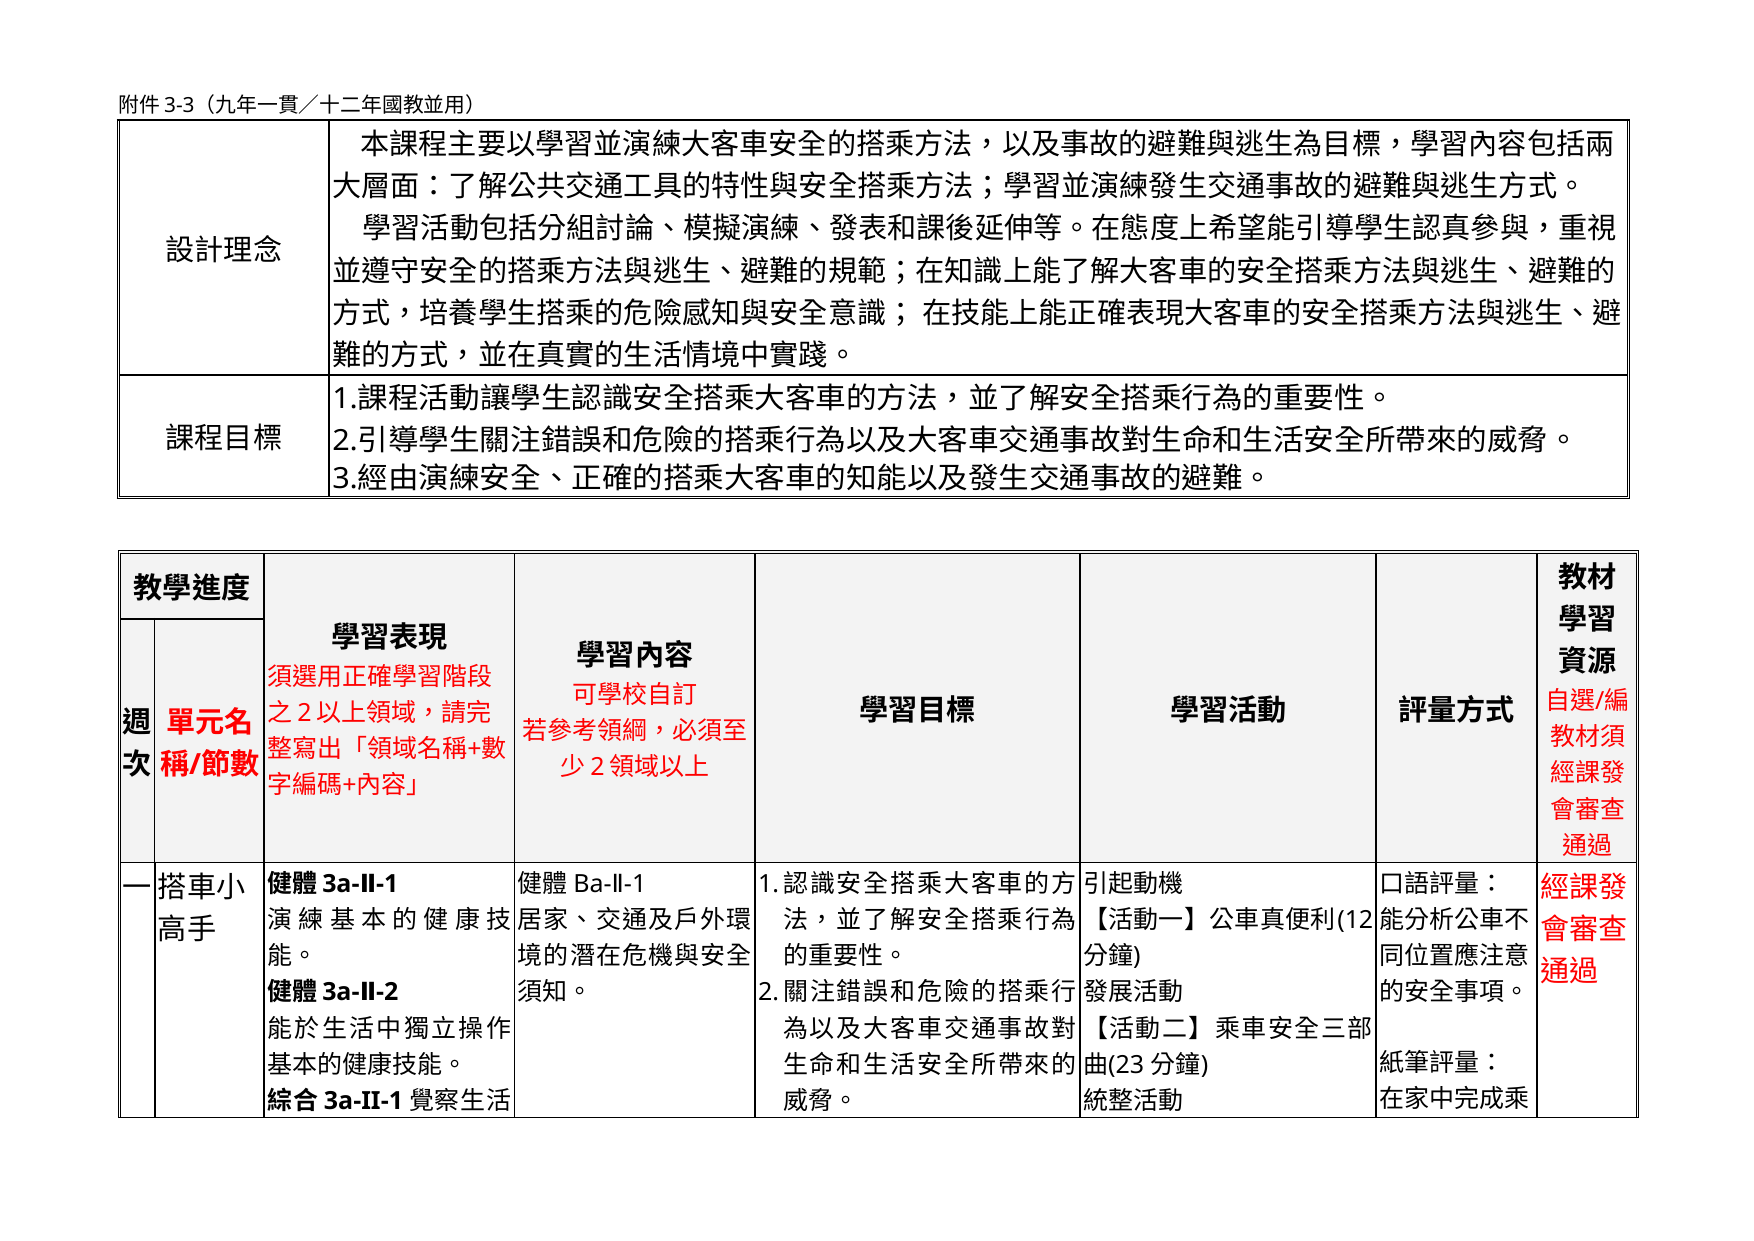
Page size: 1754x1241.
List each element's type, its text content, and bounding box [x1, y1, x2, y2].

table_header 學習目標 [756, 554, 1079, 862]
table_cell 設計理念 [120, 121, 328, 374]
table_header 學習表現 須選用正確學習階段之2以上領域，請完整寫出「領域名稱+數字編碼+內容」 [265, 554, 514, 862]
table_cell 1.課程活動讓學生認識安全搭乘大客車的方法，並了解安全搭乘行為的重要性。 2.引導學生關注錯誤和危險的搭乘行為以及大客車交通事故對生命和生活安全所帶來的威脅。 3.經由演練安全、正確的搭乘大客車的知能以及發生交通事故的避難。 [330, 376, 1627, 496]
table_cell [265, 863, 514, 1117]
table_cell 本課程主要以學習並演練大客車安全的搭乘方法，以及事故的避難與逃生為目標，學習內容包括兩大層面：了解公共交通工具的特性與安全搭乘方法；學習並演練發生交通事故的避難與逃生方式。 學習活動包括分組討論、模擬演練、發表和課後延伸等。在態度上希望能引導學生認真參與，重視並遵守安全的搭乘方法與逃生、避難的規範；在知識上能了解大客車的安全搭乘方法與逃生、避難的方式，培養學生搭乘的危險感知與安全意識； 在技能上能正確表現大客車的安全搭乘方法與逃生、避難的方式，並在真實的生活情境中實踐。 [330, 121, 1627, 374]
table_header 教材 學習 資源 自選/編教材須經課發會審查通過 [1538, 554, 1636, 862]
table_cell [1377, 863, 1536, 1117]
table_cell 課程目標 [120, 376, 328, 496]
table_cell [756, 863, 1079, 1117]
table_header 學習內容 可學校自訂 若參考領綱，必須至少2領域以上 [515, 554, 754, 862]
table_cell 健體 Ba-Ⅱ-1 居家、交通及戶外環境的潛在危機與安全須知。 [515, 863, 754, 1117]
table_header 評量方式 [1377, 554, 1536, 862]
table_header 學習活動 [1081, 554, 1375, 862]
table_header 教學進度 [121, 554, 263, 618]
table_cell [1081, 863, 1375, 1117]
table_cell 週次 [121, 620, 154, 862]
table_cell 一 [121, 863, 154, 1117]
table_cell 搭車小高手 [156, 863, 263, 1117]
table_cell 經課發會審查通過 [1538, 863, 1636, 1117]
table_cell 單元名稱/節數 [155, 620, 263, 862]
